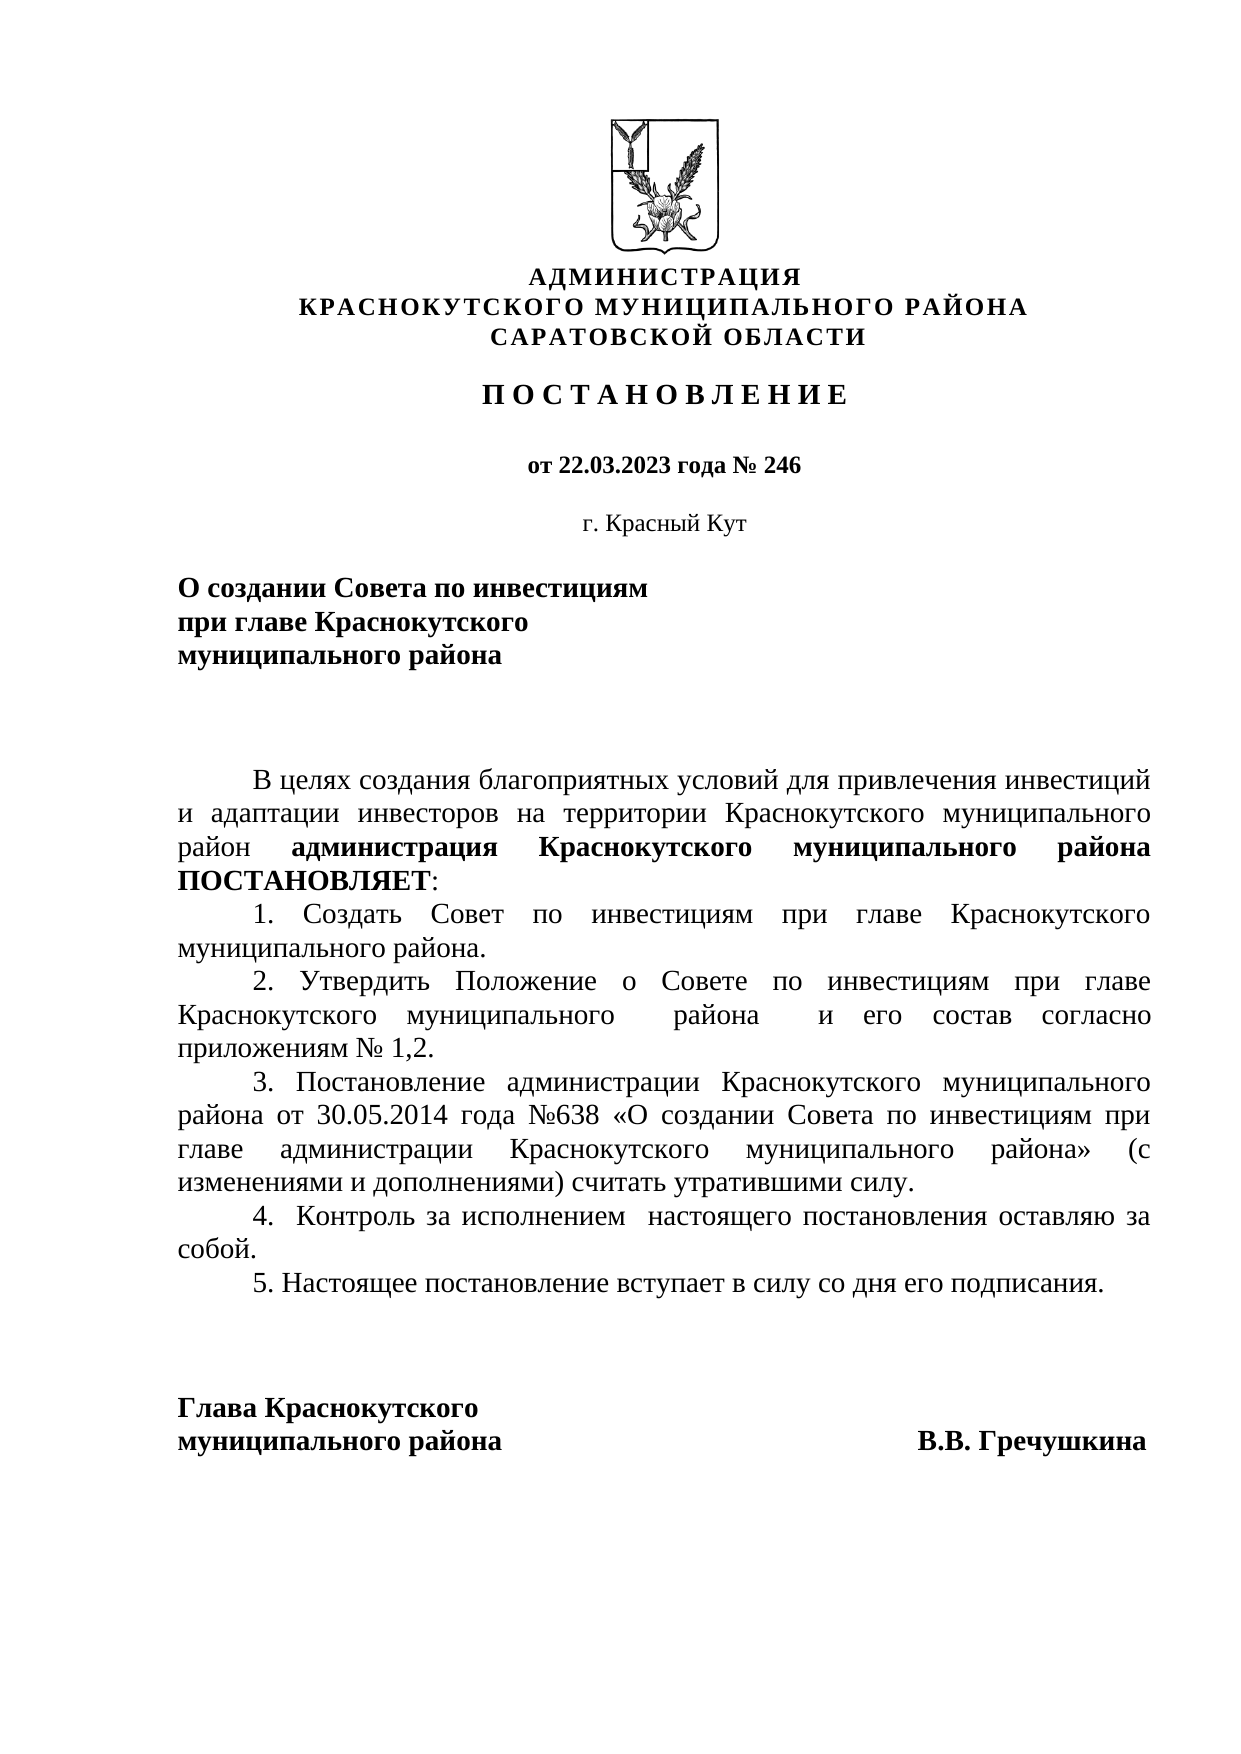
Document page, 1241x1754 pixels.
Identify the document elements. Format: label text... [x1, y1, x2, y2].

picture [609, 118, 720, 256]
text муниципального района [177, 637, 1152, 671]
text О создании Совета по инвестициям [177, 570, 1152, 604]
text 2. Утвердить Положение о Совете по инвестициям при главе Краснокутского муниципального района и его состав согласно приложениям № 1,2. [177, 963, 1152, 1064]
text 5. Настоящее постановление вступает в силу со дня его подписания. [177, 1265, 1152, 1299]
text г. Красный Кут [177, 508, 1152, 537]
text от 22.03.2023 года № 246 [177, 451, 1152, 479]
text В целях создания благоприятных условий для привлечения инвестиций и адаптации инвесторов на территории Краснокутского муниципального район администрация Краснокутского муниципального района ПОСТАНОВЛЯЕТ: [177, 762, 1152, 896]
text АДМИНИСТРАЦИЯ [177, 262, 1152, 291]
text 1. Создать Совет по инвестициям при главе Краснокутского муниципального района. [177, 896, 1152, 963]
text муниципального района В.В. Гречушкина [177, 1423, 1152, 1457]
text Глава Краснокутского [177, 1390, 1152, 1423]
text при главе Краснокутского [177, 604, 1152, 637]
text КРАСНОКУТСКОГО МУНИЦИПАЛЬНОГО РАЙОНА САРАТОВСКОЙ ОБЛАСТИ [177, 292, 1152, 351]
text 4. Контроль за исполнением настоящего постановления оставляю за собой. [177, 1198, 1152, 1265]
subtitle П О С Т А Н О В Л Е Н И Е [177, 377, 1152, 411]
text 3. Постановление администрации Краснокутского муниципального района от 30.05.2014 года №638 «О создании Совета по инвестициям при главе администрации Краснокутского муниципального района» (с изменениями и дополнениями) считать утратившими силу. [177, 1064, 1152, 1198]
